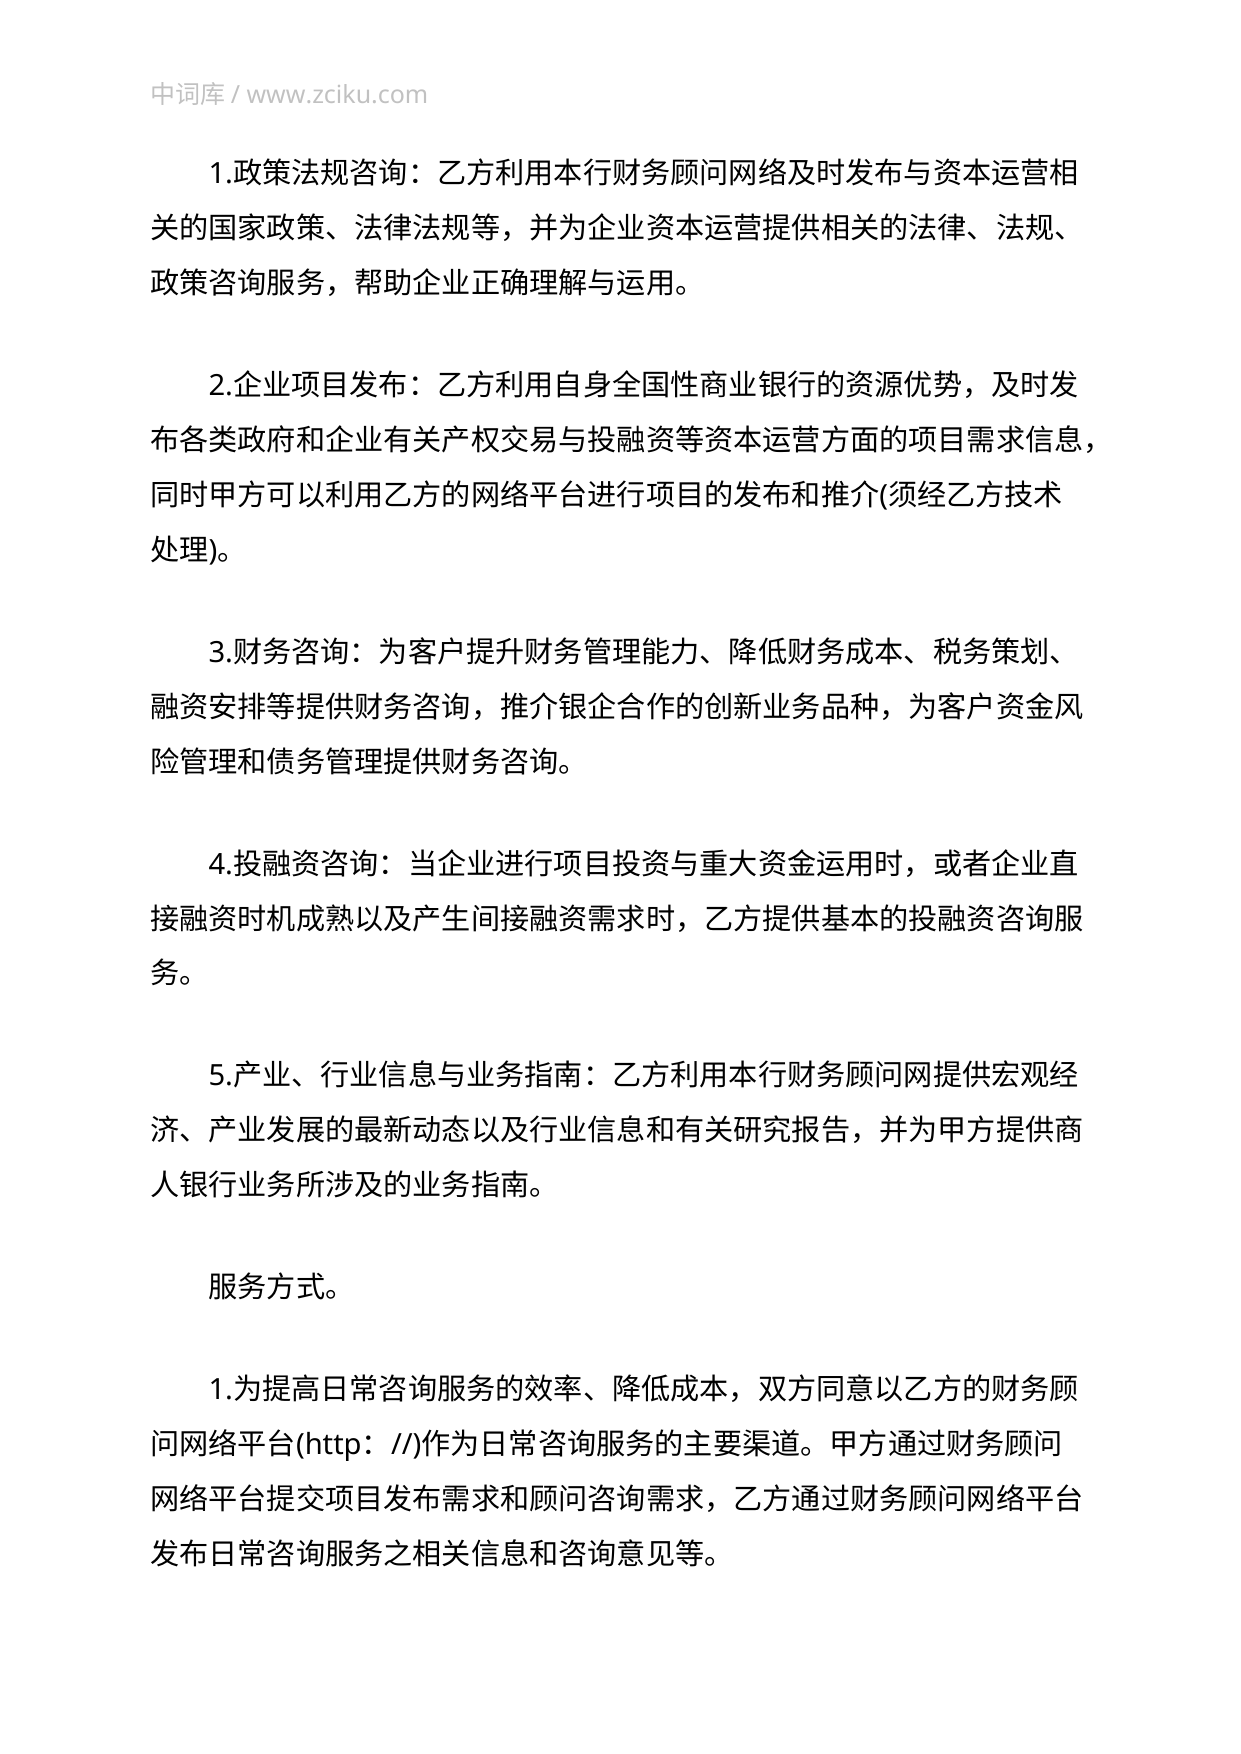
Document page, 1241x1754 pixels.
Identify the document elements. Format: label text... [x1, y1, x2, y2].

text 4.投融资咨询：当企业进行项目投资与重大资金运用时，或者企业直接融资时机成熟以及产生间接融资需求时，乙方提供基本的投融资咨询服务。 [150, 840, 1090, 992]
text 服务方式。 [150, 1263, 1090, 1306]
text 3.财务咨询：为客户提升财务管理能力、降低财务成本、税务策划、融资安排等提供财务咨询，推介银企合作的创新业务品种，为客户资金风险管理和债务管理提供财务咨询。 [150, 628, 1090, 781]
text 5.产业、行业信息与业务指南：乙方利用本行财务顾问网提供宏观经济、产业发展的最新动态以及行业信息和有关研究报告，并为甲方提供商人银行业务所涉及的业务指南。 [150, 1052, 1090, 1204]
text 2.企业项目发布：乙方利用自身全国性商业银行的资源优势，及时发布各类政府和企业有关产权交易与投融资等资本运营方面的项目需求信息，同时甲方可以利用乙方的网络平台进行项目的发布和推介(须经乙方技术处理)。 [150, 362, 1090, 569]
text 1.为提高日常咨询服务的效率、降低成本，双方同意以乙方的财务顾问网络平台(http：//)作为日常咨询服务的主要渠道。甲方通过财务顾问网络平台提交项目发布需求和顾问咨询需求，乙方通过财务顾问网络平台发布日常咨询服务之相关信息和咨询意见等。 [150, 1365, 1090, 1572]
text 1.政策法规咨询：乙方利用本行财务顾问网络及时发布与资本运营相关的国家政策、法律法规等，并为企业资本运营提供相关的法律、法规、政策咨询服务，帮助企业正确理解与运用。 [150, 150, 1090, 302]
